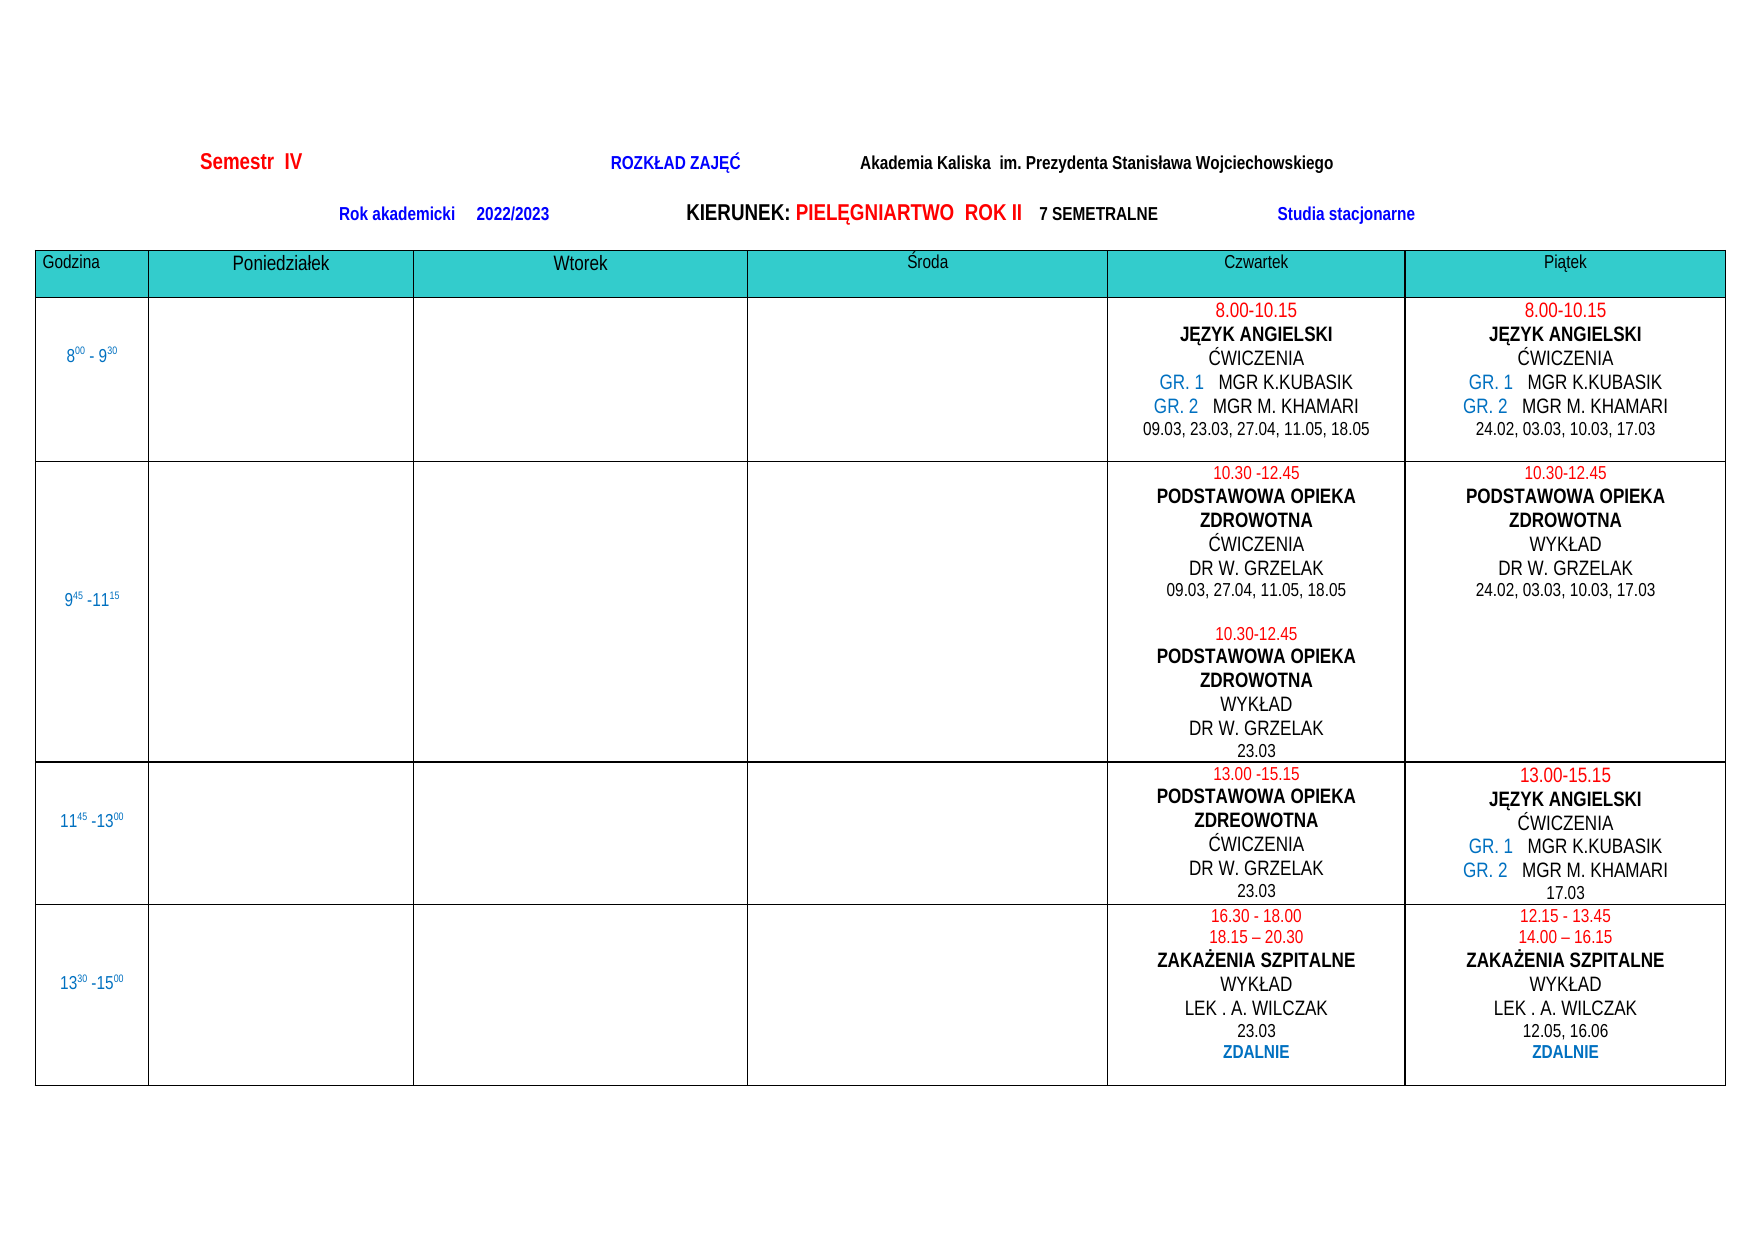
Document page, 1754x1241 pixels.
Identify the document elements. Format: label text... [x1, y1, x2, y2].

table_cell 945 -1115 [36, 462, 148, 761]
table_cell [414, 905, 747, 1084]
table_cell [748, 298, 1107, 461]
table_cell [414, 763, 747, 904]
table_header Godzina [36, 251, 148, 297]
table_cell 13.00-15.15 JĘZYK ANGIELSKI ĆWICZENIA GR. 1 MGR K.KUBASIK GR. 2 MGR M. KHAMARI 17.03 [1406, 763, 1725, 904]
table_header Poniedziałek [149, 251, 413, 297]
table_cell [149, 763, 413, 904]
table_cell 12.15 - 13.45 14.00 – 16.15 ZAKAŻENIA SZPITALNE WYKŁAD LEK . A. WILCZAK 12.05, 16.06 ZDALNIE [1406, 905, 1725, 1084]
table_cell 1330 -1500 [36, 905, 148, 1084]
table_cell [748, 763, 1107, 904]
table_cell 8.00-10.15 JĘZYK ANGIELSKI ĆWICZENIA GR. 1 MGR K.KUBASIK GR. 2 MGR M. KHAMARI 09.03, 23.03, 27.04, 11.05, 18.05 [1108, 298, 1404, 461]
table_cell [149, 905, 413, 1084]
table_cell 13.00 -15.15 PODSTAWOWA OPIEKA ZDREOWOTNA ĆWICZENIA DR W. GRZELAK 23.03 [1108, 763, 1404, 904]
text Semestr IV ROZKŁAD ZAJĘĆ Akademia Kaliska im. Prezydenta Stanisława Wojciechowskiego [148, 148, 1606, 174]
table_cell [748, 905, 1107, 1084]
table_cell 10.30-12.45 PODSTAWOWA OPIEKA ZDROWOTNA WYKŁAD DR W. GRZELAK 24.02, 03.03, 10.03, 17.03 [1406, 462, 1725, 761]
table_header Czwartek [1108, 251, 1404, 297]
table_cell [149, 462, 413, 761]
table_cell [748, 462, 1107, 761]
table_cell 800 - 930 [36, 298, 148, 461]
table_header Piątek [1406, 251, 1725, 297]
table_cell 16.30 - 18.00 18.15 – 20.30 ZAKAŻENIA SZPITALNE WYKŁAD LEK . A. WILCZAK 23.03 ZDALNIE [1108, 905, 1404, 1084]
table_cell [414, 462, 747, 761]
table_header Środa [748, 251, 1107, 297]
table_cell [414, 298, 747, 461]
table_cell 1145 -1300 [36, 763, 148, 904]
table_cell [149, 298, 413, 461]
table_header Wtorek [414, 251, 747, 297]
text Rok akademicki 2022/2023 KIERUNEK: PIELĘGNIARTWO ROK II 7 SEMETRALNE Studia stacjonarne [148, 199, 1606, 225]
table_cell 8.00-10.15 JĘZYK ANGIELSKI ĆWICZENIA GR. 1 MGR K.KUBASIK GR. 2 MGR M. KHAMARI 24.02, 03.03, 10.03, 17.03 [1406, 298, 1725, 461]
table_cell 10.30 -12.45 PODSTAWOWA OPIEKA ZDROWOTNA ĆWICZENIA DR W. GRZELAK 09.03, 27.04, 11.05, 18.05 10.30-12.45 PODSTAWOWA OPIEKA ZDROWOTNA WYKŁAD DR W. GRZELAK 23.03 [1108, 462, 1404, 761]
